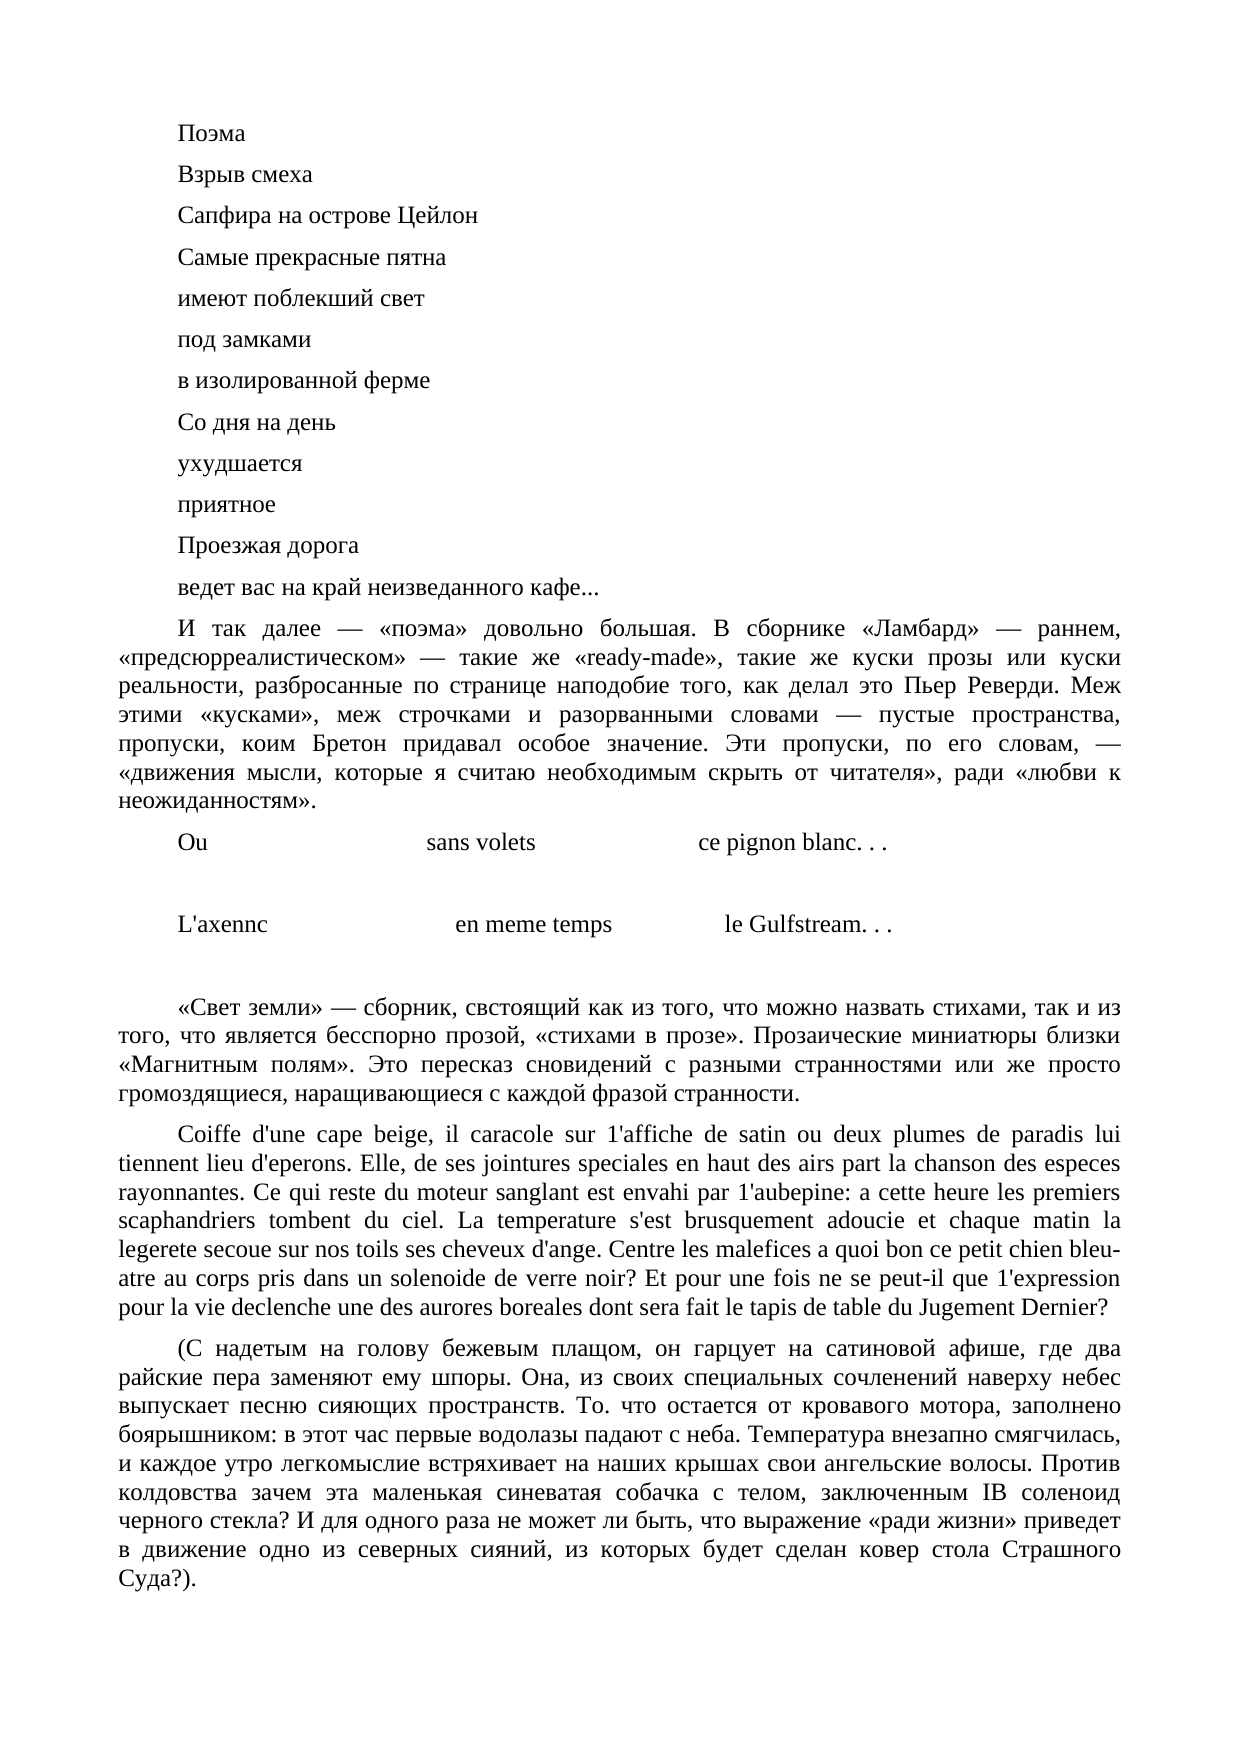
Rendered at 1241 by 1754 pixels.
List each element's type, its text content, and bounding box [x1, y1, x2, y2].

text имеют поблекший свет [118, 283, 1122, 312]
text ухудшается [118, 448, 1122, 477]
text «Свет земли» — сборник, свстоящий как из того, что можно назвать стихами, так и из того, что является бесспорно прозой, «стихами в прозе». Прозаические миниатюры близки «Магнитным полям». Это пересказ сновидений с разными странностями или же просто громоздящиеся, наращивающиеся с каждой фразой странности. [118, 992, 1122, 1107]
text Проезжая дорога [118, 531, 1122, 559]
text L'axennc en meme temps le Gulfstream. . . [118, 909, 1122, 938]
text (С надетым на голову бежевым плащом, он гарцует на сатиновой афише, где два райские пера заменяют ему шпоры. Она, из своих специальных сочленений наверху небес выпускает песню сияющих пространств. То. что остается от кровавого мотора, заполнено боярышником: в этот час первые водолазы падают с неба. Температура внезапно смягчилась, и каждое утро легкомыслие встряхивает на наших крышах свои ангельские волосы. Против колдовства зачем эта маленькая синеватая собачка с телом, заключенным IB соленоид черного стекла? И для одного раза не может ли быть, что выражение «ради жизни» приведет в движение одно из северных сияний, из которых будет сделан ковер стола Страшного Суда?). [118, 1333, 1122, 1592]
text Самые прекрасные пятна [118, 242, 1122, 271]
text Взрыв смеха [118, 159, 1122, 188]
text в изолированной ферме [118, 366, 1122, 394]
text под замками [118, 324, 1122, 353]
text Сапфира на острове Цейлон [118, 201, 1122, 229]
text И так далее — «поэма» довольно большая. В сборнике «Ламбард» — раннем, «предсюрреалистическом» — такие же «ready-made», такие же куски прозы или куски реальности, разбросанные по странице наподобие того, как делал это Пьер Реверди. Меж этими «кусками», меж строчками и разорванными словами — пустые пространства, пропуски, коим Бретон придавал особое значение. Эти пропуски, по его словам, — «движения мысли, которые я считаю необходимым скрыть от читателя», ради «любви к неожиданностям». [118, 613, 1122, 814]
text ведет вас на край неизведанного кафе... [118, 572, 1122, 601]
text Coiffe d'une cape beige, il caracole sur 1'affiche de satin ou deux plumes de paradis lui tiennent lieu d'eperons. Elle, de ses jointures speciales en haut des airs part la chanson des especes rayonnantes. Ce qui reste du moteur sanglant est envahi par 1'aubepine: a cette heure les premiers scaphandriers tombent du ciel. La temperature s'est brusquement adoucie et chaque matin la legerete secoue sur nos toils ses cheveux d'ange. Centre les malefices a quoi bon ce petit chien bleu-atre au corps pris dans un solenoide de verre noir? Et pour une fois ne se peut-il que 1'expression pour la vie declenche une des aurores boreales dont sera fait le tapis de table du Jugement Dernier? [118, 1119, 1122, 1321]
text Поэма [118, 118, 1122, 147]
text приятное [118, 489, 1122, 518]
text Со дня на день [118, 407, 1122, 436]
text Ou sans volets се pignon blanc. . . [118, 827, 1122, 856]
